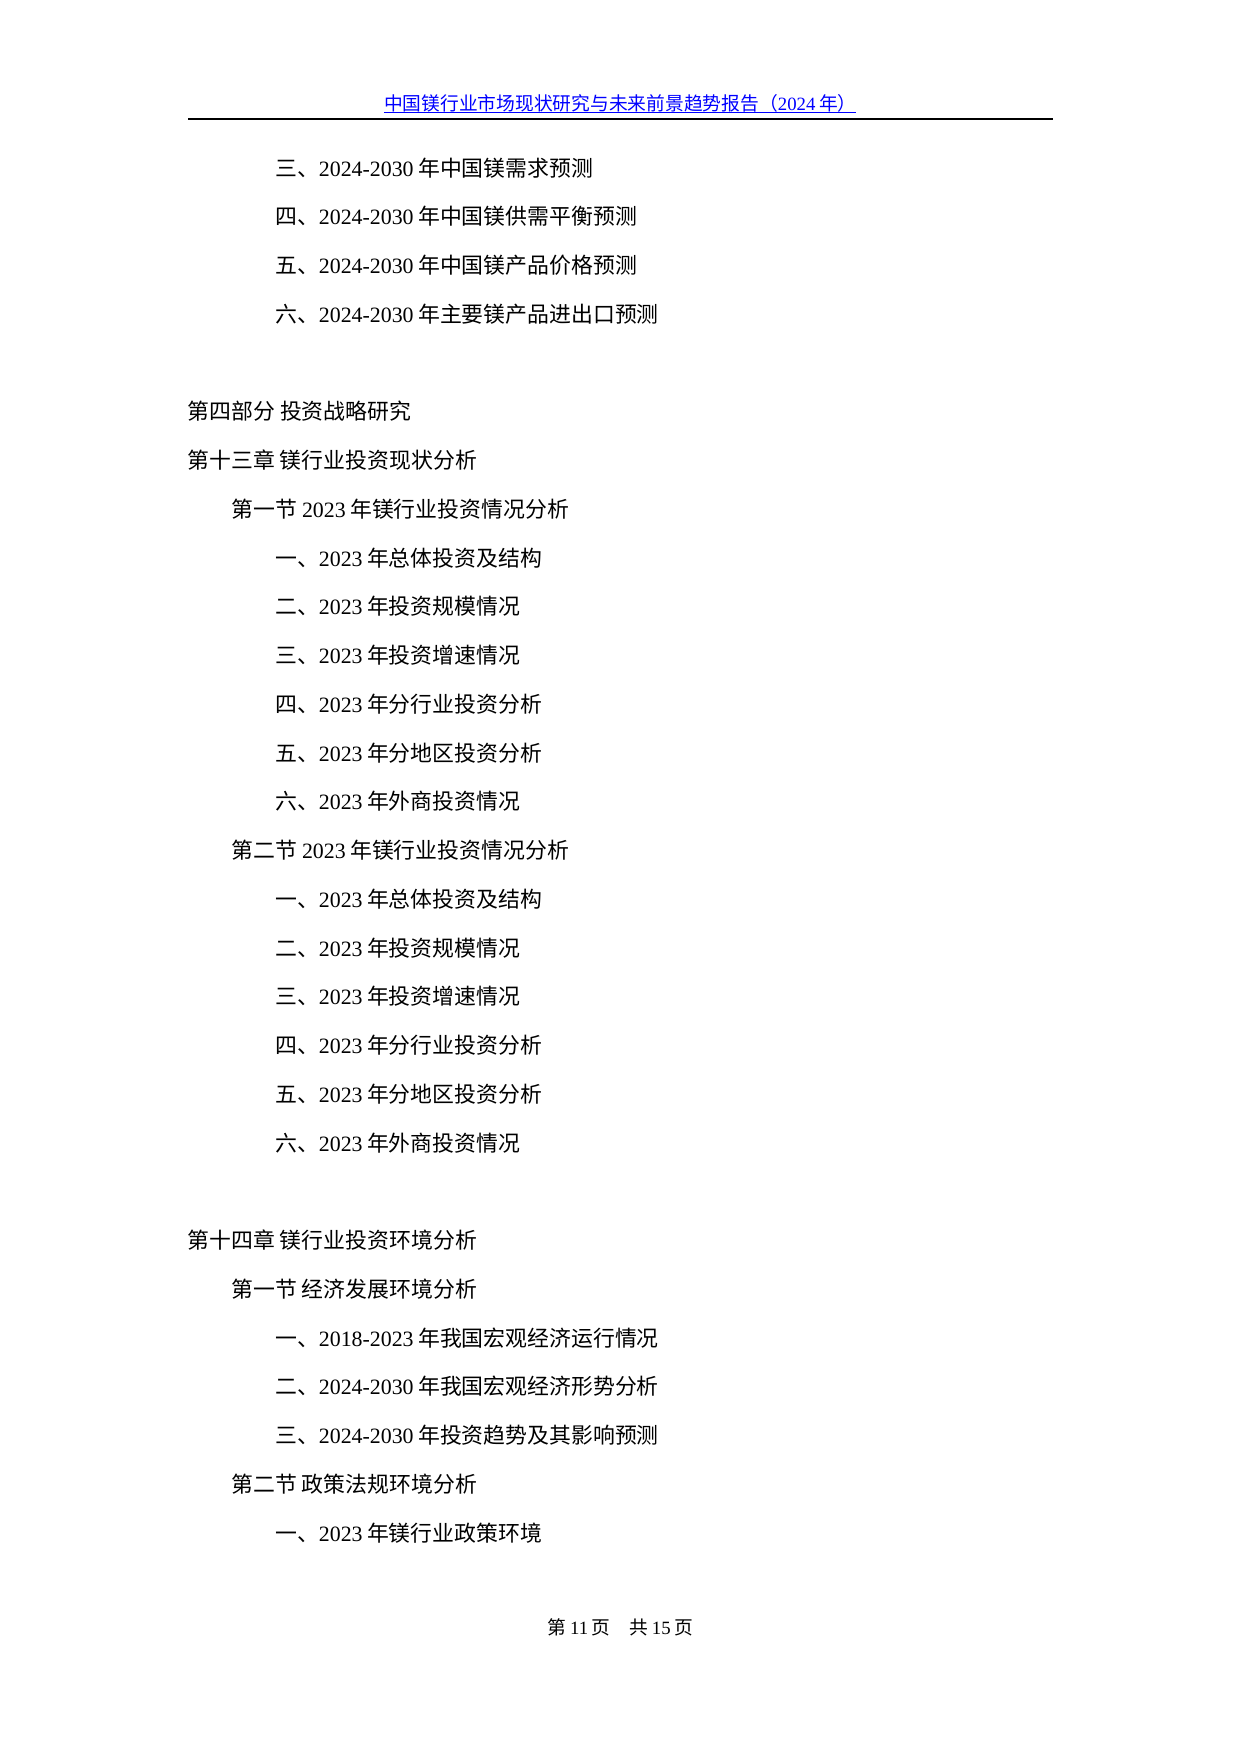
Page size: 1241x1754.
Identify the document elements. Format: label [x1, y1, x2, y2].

text [187, 150, 1053, 1548]
